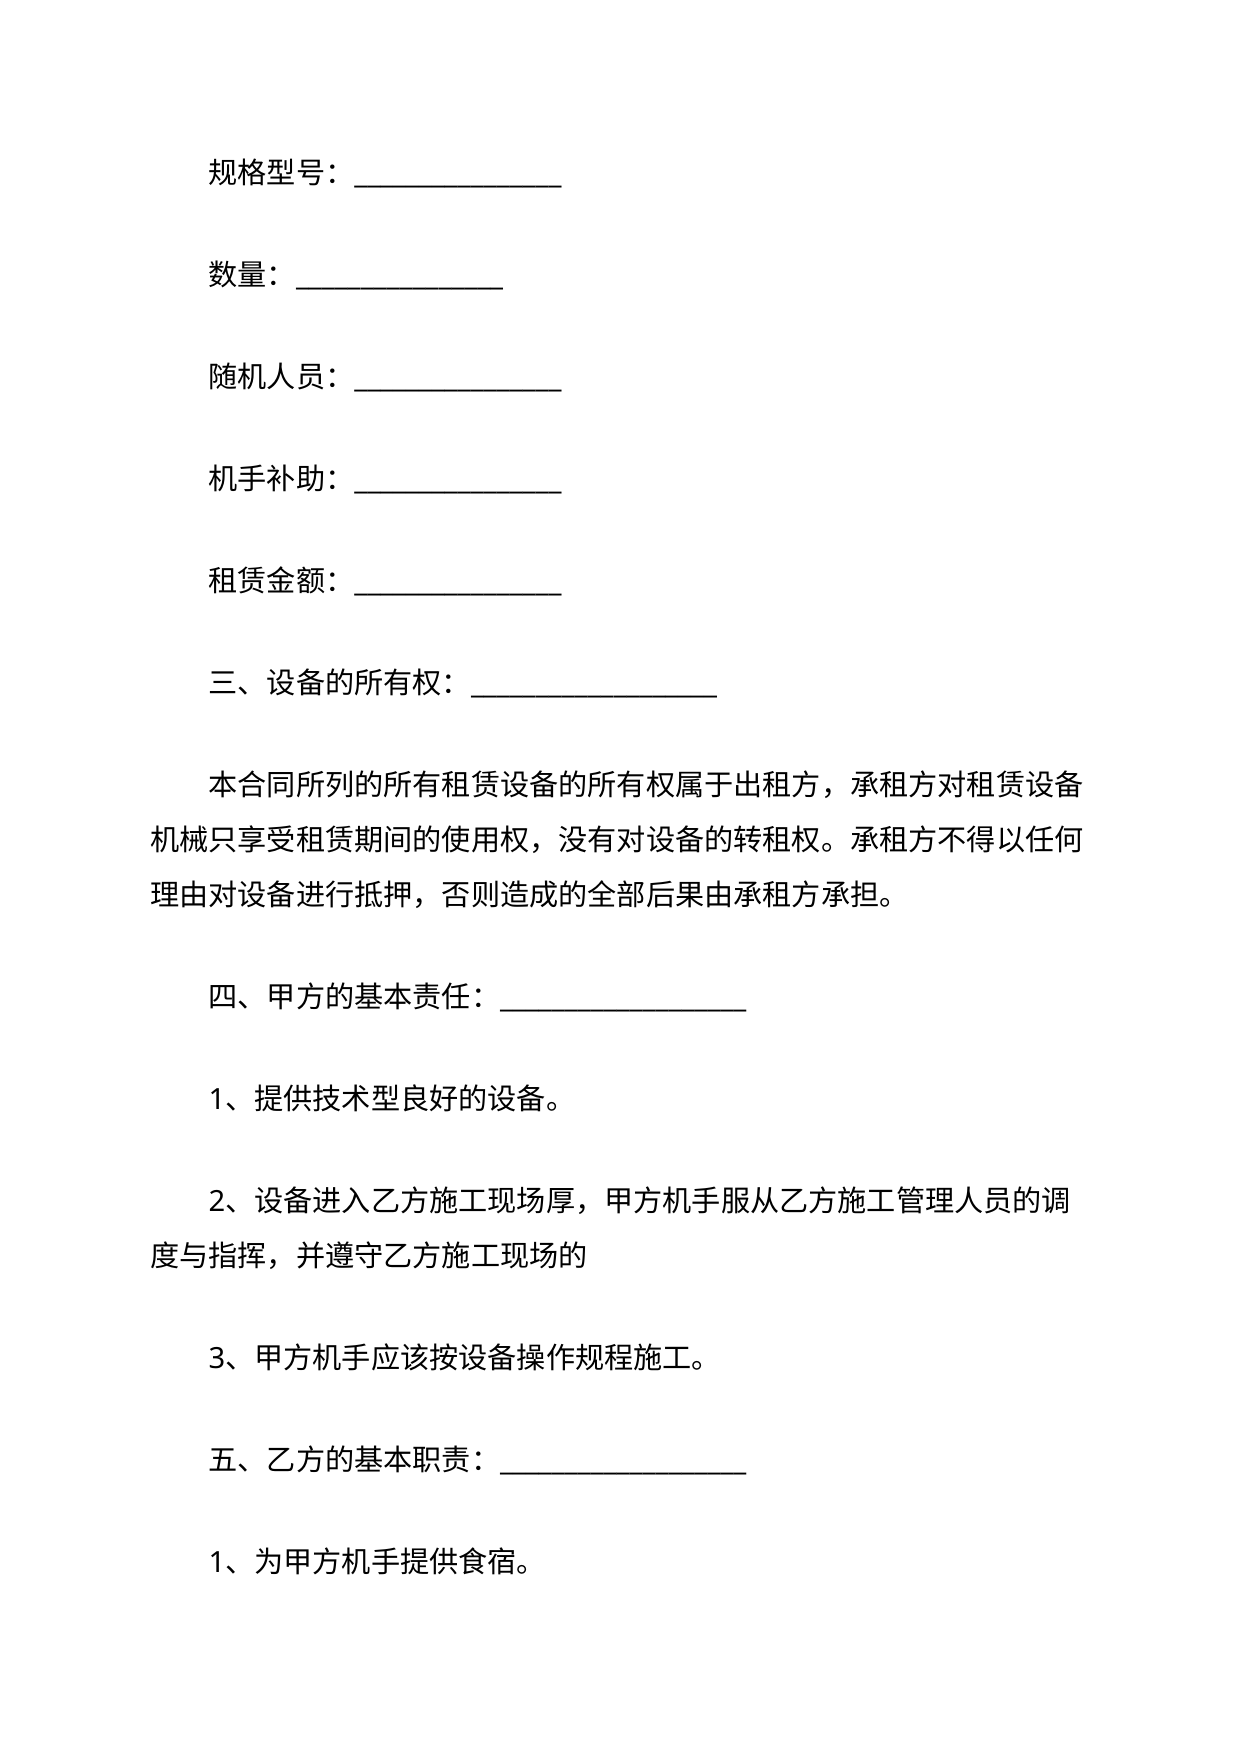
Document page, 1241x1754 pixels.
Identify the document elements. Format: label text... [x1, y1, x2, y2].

text 机手补助：________________ [150, 456, 1090, 498]
text 五、乙方的基本职责：___________________ [150, 1436, 1090, 1478]
text 三、设备的所有权：___________________ [150, 660, 1090, 702]
text 1、提供技术型良好的设备。 [150, 1075, 1090, 1118]
text 数量：________________ [150, 252, 1090, 294]
text 本合同所列的所有租赁设备的所有权属于出租方，承租方对租赁设备机械只享受租赁期间的使用权，没有对设备的转租权。承租方不得以任何理由对设备进行抵押，否则造成的全部后果由承租方承担。 [150, 762, 1090, 914]
text 3、甲方机手应该按设备操作规程施工。 [150, 1334, 1090, 1377]
text 租赁金额：________________ [150, 558, 1090, 600]
text 随机人员：________________ [150, 354, 1090, 396]
text 2、设备进入乙方施工现场厚，甲方机手服从乙方施工管理人员的调度与指挥，并遵守乙方施工现场的 [150, 1177, 1090, 1275]
text 1、为甲方机手提供食宿。 [150, 1538, 1090, 1581]
text 规格型号：________________ [150, 150, 1090, 192]
text 四、甲方的基本责任：___________________ [150, 973, 1090, 1016]
